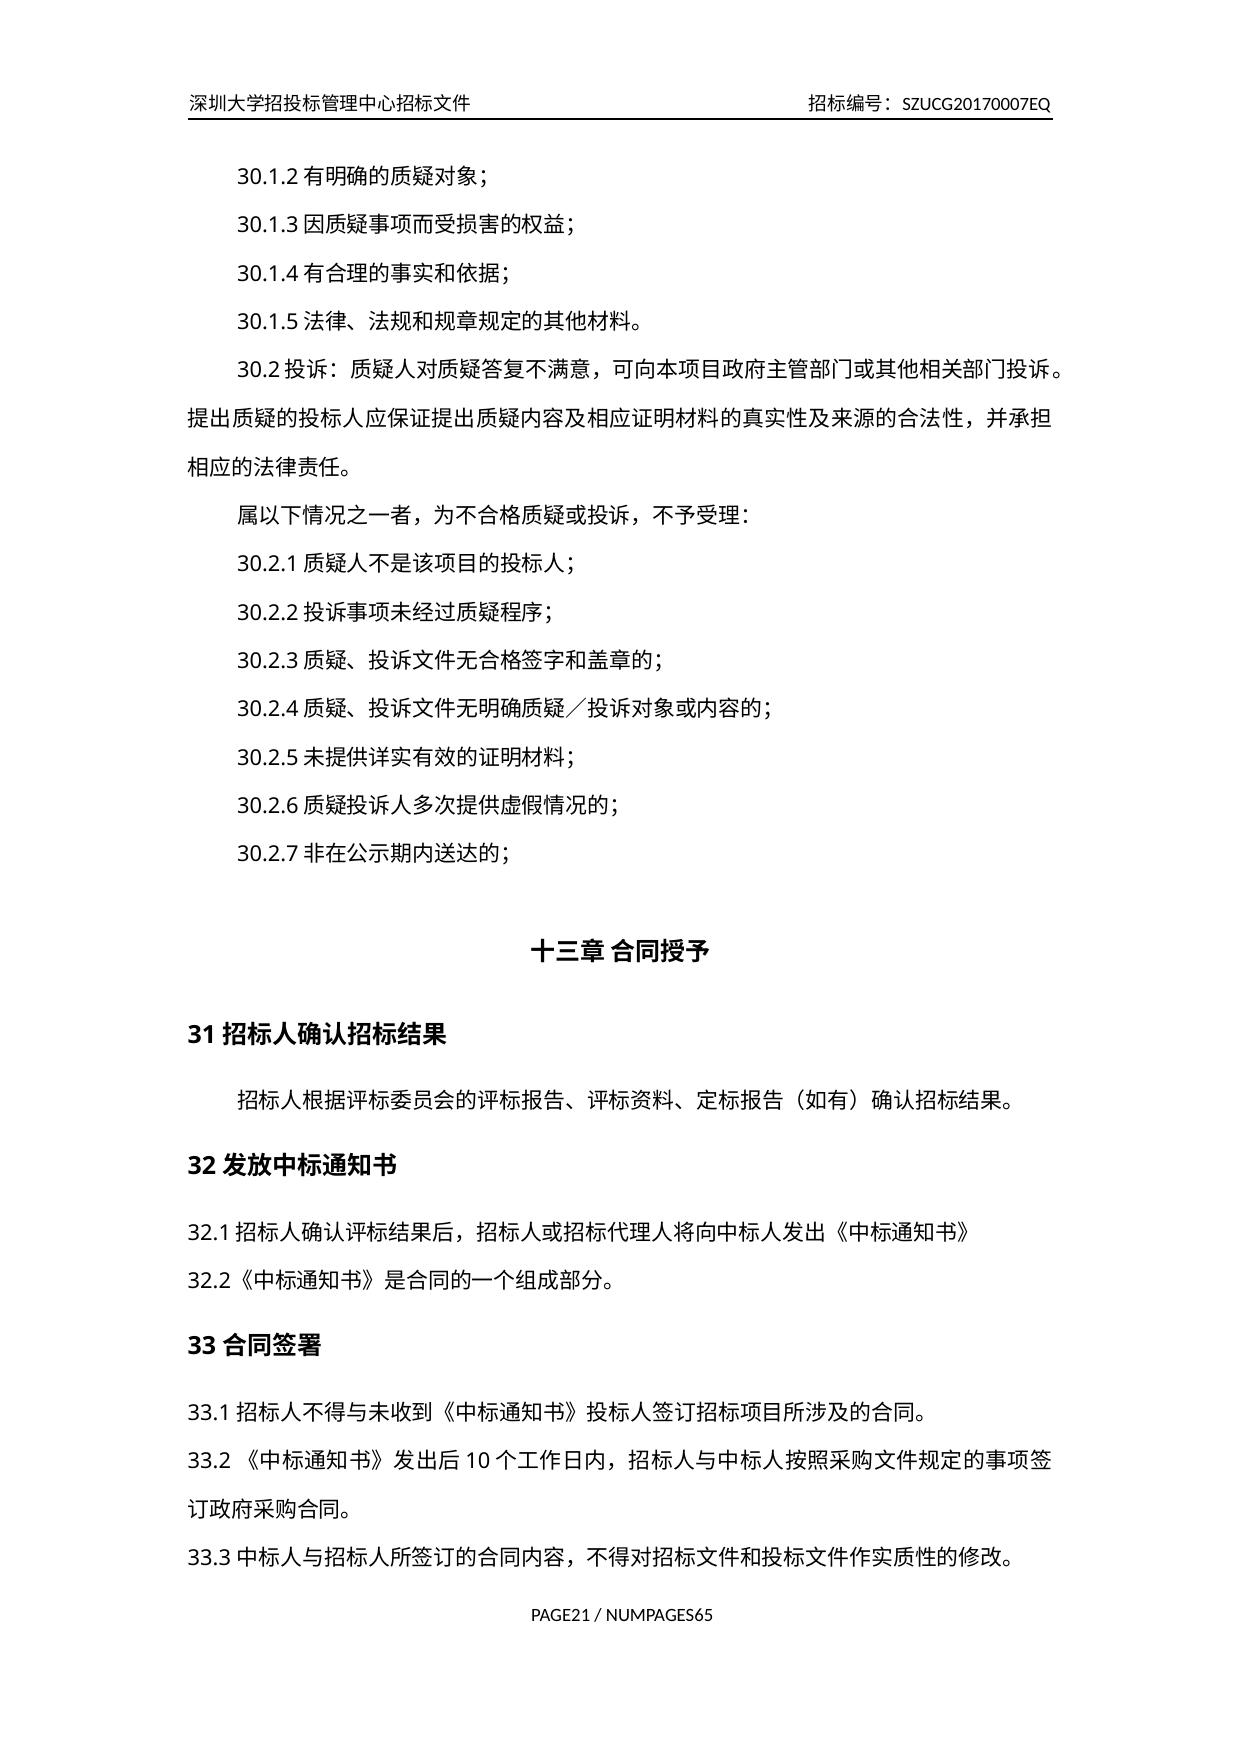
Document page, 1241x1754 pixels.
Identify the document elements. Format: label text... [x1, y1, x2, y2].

text 33.2 《中标通知书》发出后10个工作日内，招标人与中标人按照采购文件规定的事项签订政府采购合同。 [187, 1443, 1053, 1524]
text 30.1.3因质疑事项而受损害的权益； [187, 207, 1053, 239]
text 30.2.2投诉事项未经过质疑程序； [187, 594, 1053, 627]
text 31 招标人确认招标结果 [187, 1000, 1053, 1065]
text 30.2.3质疑、投诉文件无合格签字和盖章的； [187, 643, 1053, 675]
text 30.2投诉：质疑人对质疑答复不满意，可向本项目政府主管部门或其他相关部门投诉。提出质疑的投标人应保证提出质疑内容及相应证明材料的真实性及来源的合法性，并承担相应的法律责任。 [187, 352, 1053, 482]
text 属以下情况之一者，为不合格质疑或投诉，不予受理： [187, 498, 1053, 530]
text 32.2《中标通知书》是合同的一个组成部分。 [187, 1263, 1053, 1295]
text 33.3 中标人与招标人所签订的合同内容，不得对招标文件和投标文件作实质性的修改。 [187, 1540, 1053, 1572]
text 30.1.4有合理的事实和依据； [187, 255, 1053, 288]
text 32.1招标人确认评标结果后，招标人或招标代理人将向中标人发出《中标通知书》 [187, 1214, 1053, 1247]
text 招标人根据评标委员会的评标报告、评标资料、定标报告（如有）确认招标结果。 [187, 1083, 1053, 1116]
text 30.2.4质疑、投诉文件无明确质疑／投诉对象或内容的； [187, 691, 1053, 723]
text 30.2.1质疑人不是该项目的投标人； [187, 546, 1053, 578]
text 30.2.6质疑投诉人多次提供虚假情况的； [187, 788, 1053, 820]
text 33 合同签署 [187, 1311, 1053, 1376]
text 30.1.5法律、法规和规章规定的其他材料。 [187, 303, 1053, 336]
text 30.2.5未提供详实有效的证明材料； [187, 739, 1053, 772]
text 30.1.2有明确的质疑对象； [187, 158, 1053, 191]
text 30.2.7非在公示期内送达的； [187, 836, 1053, 868]
text 十三章 合同授予 [187, 917, 1053, 982]
text 32 发放中标通知书 [187, 1131, 1053, 1196]
text 33.1 招标人不得与未收到《中标通知书》投标人签订招标项目所涉及的合同。 [187, 1394, 1053, 1427]
